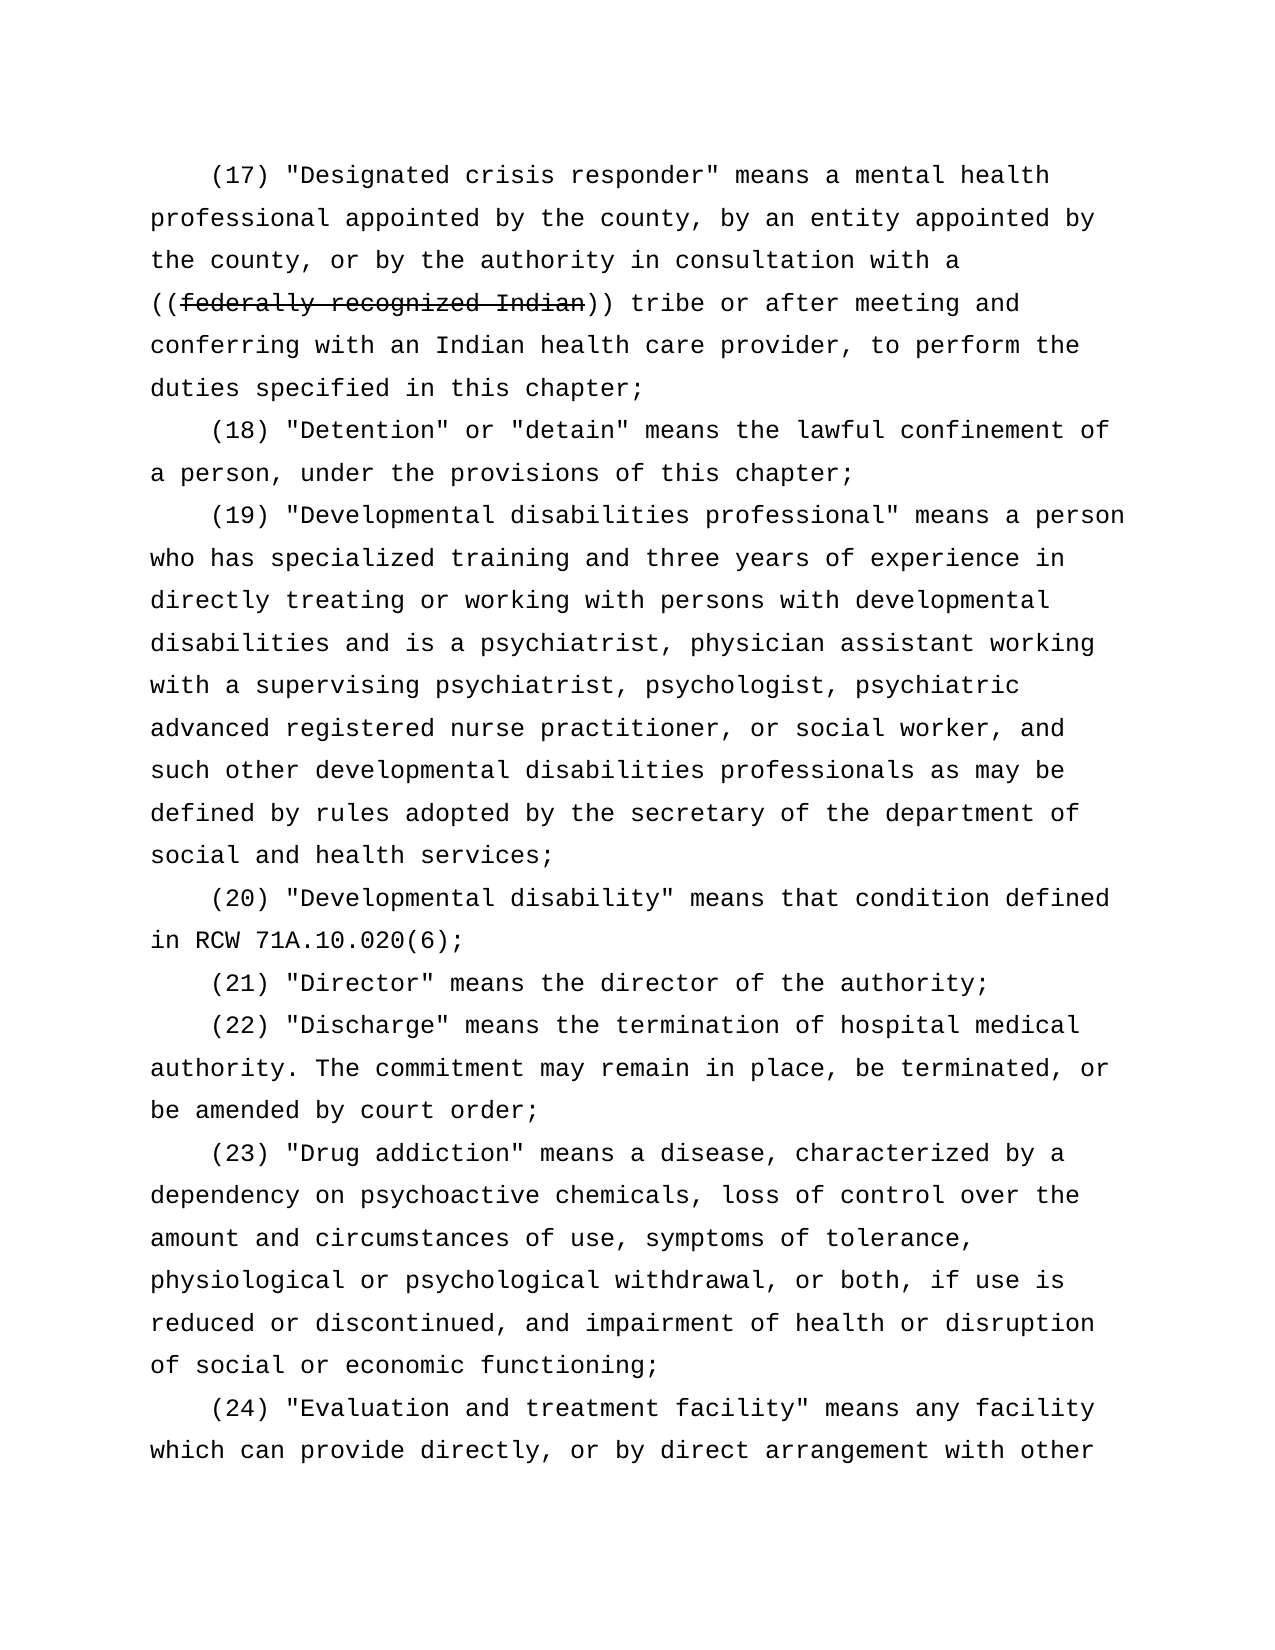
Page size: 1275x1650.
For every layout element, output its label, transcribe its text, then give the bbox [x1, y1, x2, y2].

text (21) "Director" means the director of the authority; [150, 957, 1125, 1000]
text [150, 1382, 1125, 1467]
text (18) "Detention" or "detain" means the lawful confinement of a person, under the provisions of this chapter; [150, 405, 1125, 490]
text (23) "Drug addiction" means a disease, characterized by a dependency on psychoactive chemicals, loss of control over the amount and circumstances of use, symptoms of tolerance, physiological or psychological withdrawal, or both, if use is reduced or discontinued, and impairment of health or disruption of social or economic functioning; [150, 1127, 1125, 1382]
text (17) "Designated crisis responder" means a mental health professional appointed by the county, by an entity appointed by the county, or by the authority in consultation with a ((federally recognized Indian)) tribe or after meeting and conferring with an Indian health care provider, to perform the duties specified in this chapter; [150, 150, 1125, 405]
text (22) "Discharge" means the termination of hospital medical authority. The commitment may remain in place, be terminated, or be amended by court order; [150, 1000, 1125, 1127]
text (20) "Developmental disability" means that condition defined in RCW 71A.10.020(6); [150, 872, 1125, 957]
text (19) "Developmental disabilities professional" means a person who has specialized training and three years of experience in directly treating or working with persons with developmental disabilities and is a psychiatrist, physician assistant working with a supervising psychiatrist, psychologist, psychiatric advanced registered nurse practitioner, or social worker, and such other developmental disabilities professionals as may be defined by rules adopted by the secretary of the department of social and health services; [150, 490, 1125, 872]
